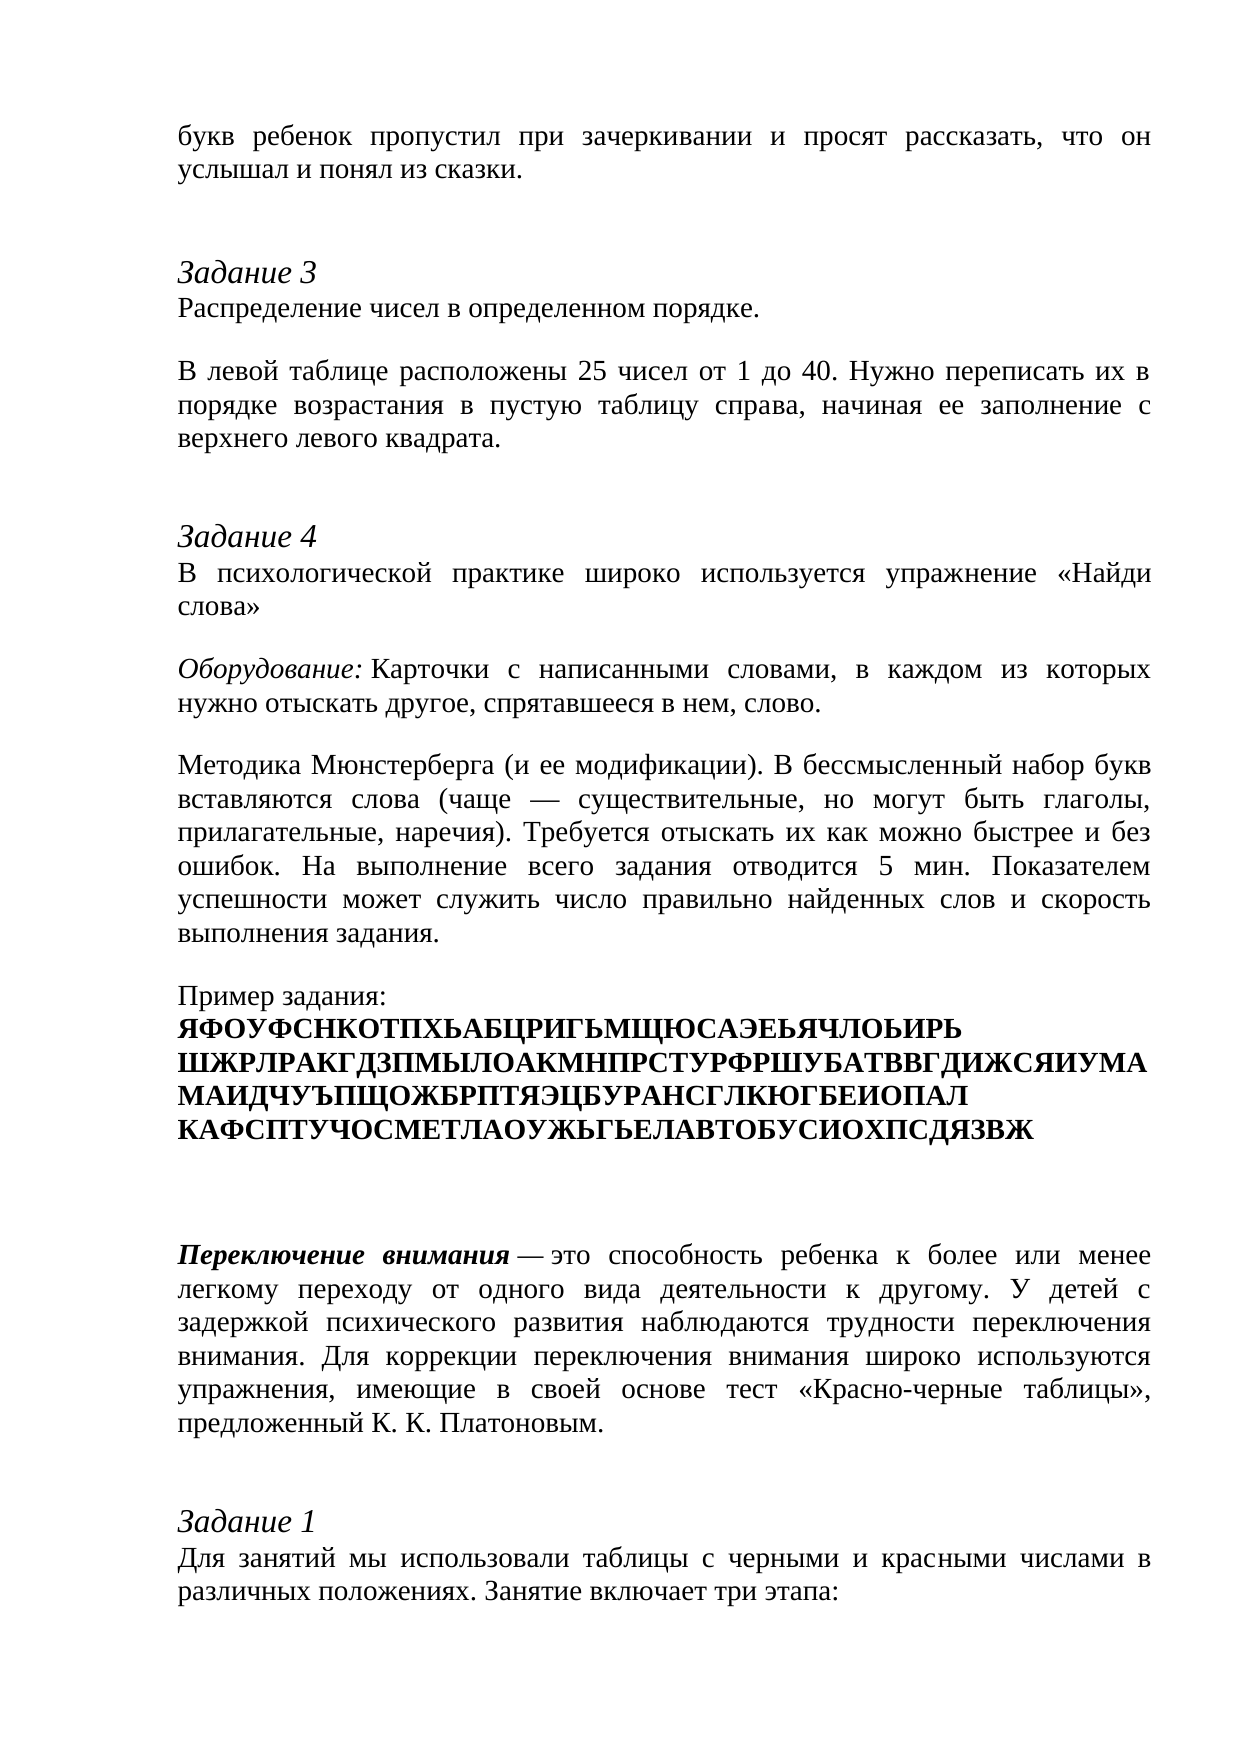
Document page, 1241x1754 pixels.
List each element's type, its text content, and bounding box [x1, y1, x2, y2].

text Методика Мюнстерберга (и ее модификации). В бессмысленный набор букв вставляются слова (чаще — существительные, но могут быть глаголы, прилагательные, наречия). Требуется отыскать их как можно быстрее и без ошибок. На выполнение всего задания отводится 5 мин. Показателем успешности может служить число правильно найденных слов и скорость выполнения задания. [177, 747, 1152, 949]
text Распределение чисел в определенном порядке. [177, 291, 1152, 324]
text Задание 3 [177, 252, 1152, 291]
text Оборудование: Карточки с написанными словами, в каждом из которых нужно отыскать другое, спрятавшееся в нем, слово. [177, 651, 1152, 718]
text Переключение внимания — это способность ребенка к более или менее легкому переходу от одного вида деятельности к другому. У детей с задержкой психического развития наблюдаются трудности переключения внимания. Для коррекции переключения внимания широко используются упражнения, имеющие в своей основе тест «Красно-черные таблицы», предложенный К. К. Платоновым. [177, 1237, 1152, 1439]
text В психологической практике широко используется упражнение «Найди слова» [177, 555, 1152, 622]
text ЯФОУФСНКОТПХЬАБЦРИГЬМЩЮСАЭЕЬЯЧЛОЬИРЬ ШЖРЛРАКГДЗПМЫЛОАКМНПРСТУРФРШУБАТВВГДИЖСЯИУМАМАИДЧУЪПЩОЖБРПТЯЭЦБУРАНСГЛКЮГБЕИОПАЛ КАФСПТУЧОСМЕТЛАОУЖЬГЬЕЛАВТОБУСИОХПСДЯЗВЖ [177, 1011, 1152, 1146]
text Для занятий мы использовали таблицы с черными и красными числами в различных положениях. Занятие включает три этапа: [177, 1540, 1152, 1607]
text Задание 1 [177, 1501, 1152, 1540]
text Пример задания: [177, 978, 1152, 1011]
text В левой таблице расположены 25 чисел от 1 до 40. Нужно переписать их в порядке возрастания в пустую таблицу справа, начиная ее заполнение с верхнего левого квадрата. [177, 353, 1152, 454]
text Задание 4 [177, 517, 1152, 555]
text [177, 118, 1152, 185]
